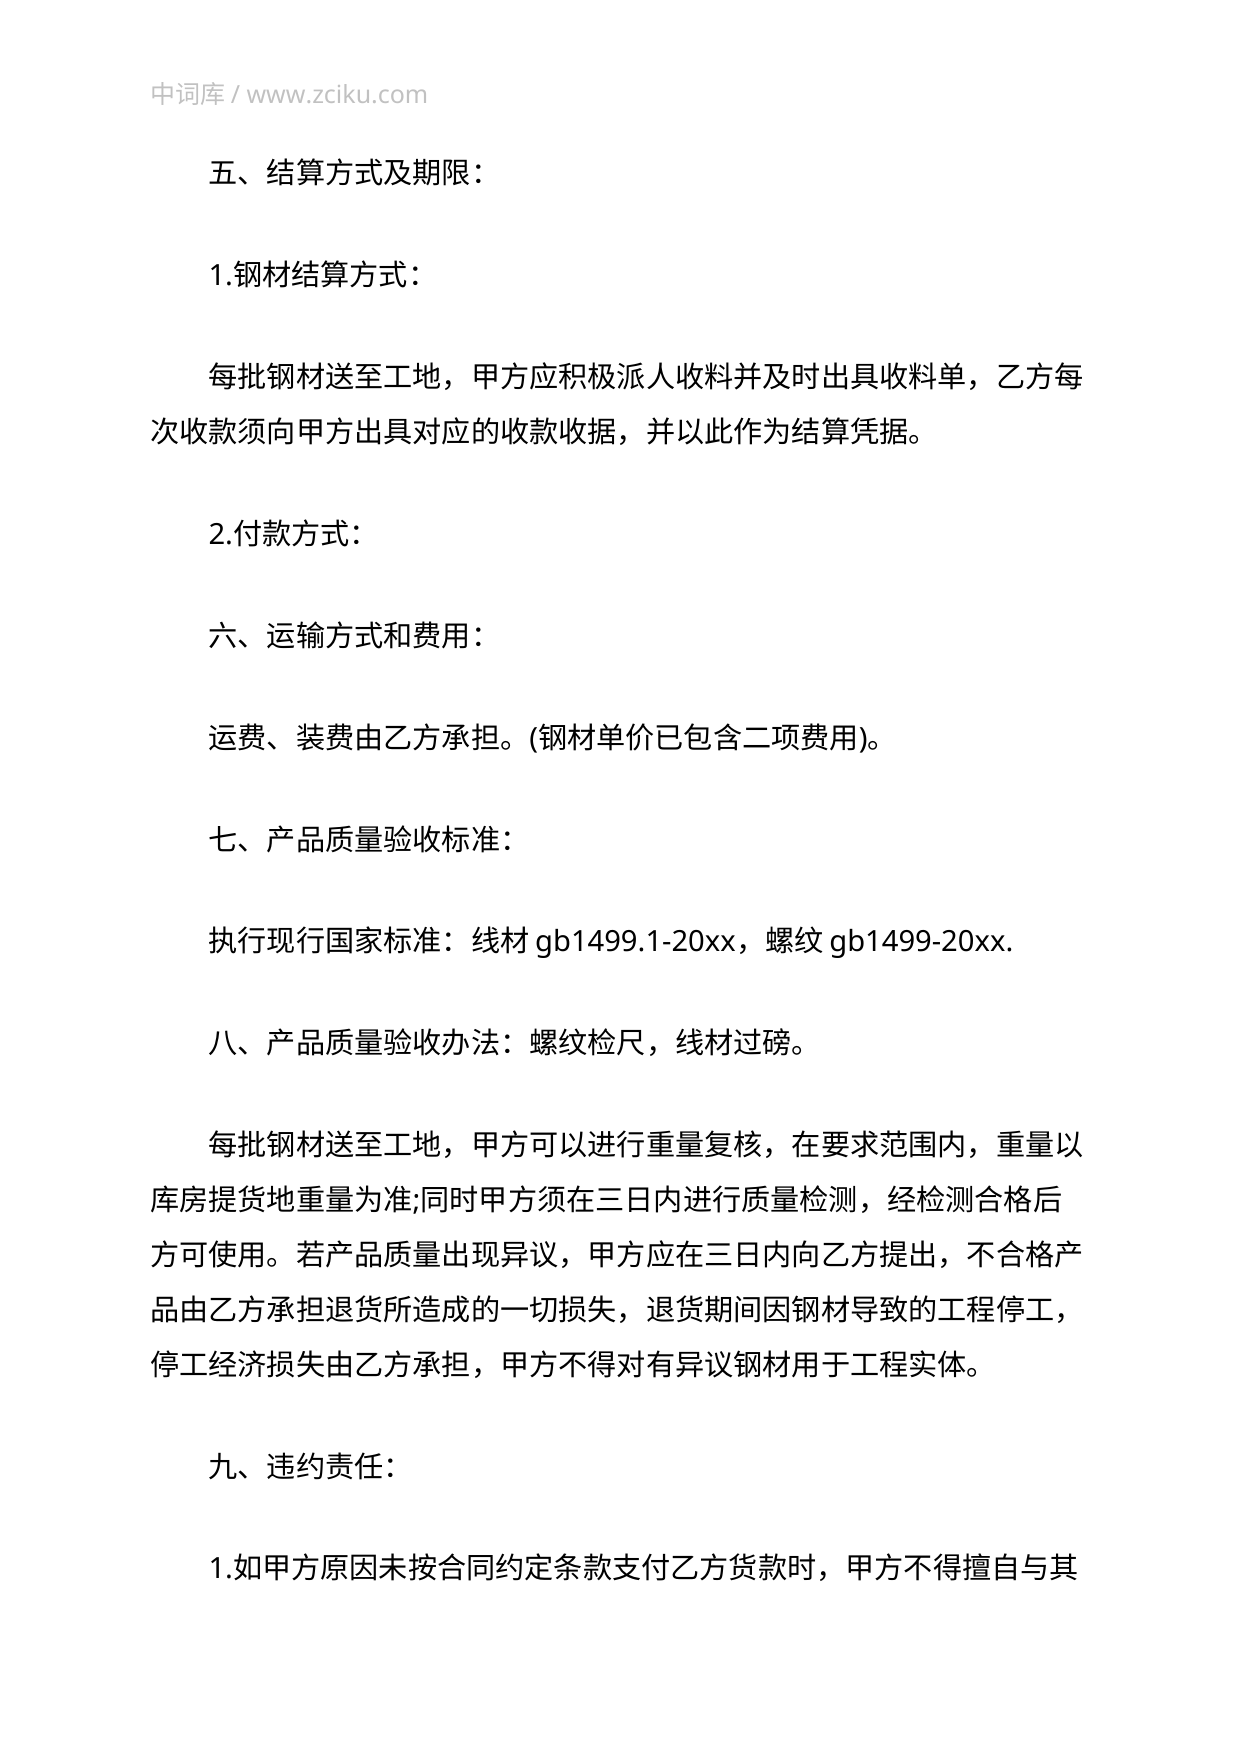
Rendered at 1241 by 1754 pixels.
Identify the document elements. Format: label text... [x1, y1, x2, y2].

text 六、运输方式和费用： [150, 612, 1090, 655]
text 1.钢材结算方式： [150, 252, 1090, 294]
text 执行现行国家标准：线材gb1499.1-20xx，螺纹gb1499-20xx. [150, 918, 1090, 960]
text 每批钢材送至工地，甲方应积极派人收料并及时出具收料单，乙方每次收款须向甲方出具对应的收款收据，并以此作为结算凭据。 [150, 354, 1090, 451]
text 每批钢材送至工地，甲方可以进行重量复核，在要求范围内，重量以库房提货地重量为准;同时甲方须在三日内进行质量检测，经检测合格后方可使用。若产品质量出现异议，甲方应在三日内向乙方提出，不合格产品由乙方承担退货所造成的一切损失，退货期间因钢材导致的工程停工，停工经济损失由乙方承担，甲方不得对有异议钢材用于工程实体。 [150, 1122, 1090, 1384]
text 九、违约责任： [150, 1443, 1090, 1485]
text 运费、装费由乙方承担。(钢材单价已包含二项费用)。 [150, 714, 1090, 757]
text 七、产品质量验收标准： [150, 816, 1090, 858]
text 五、结算方式及期限： [150, 150, 1090, 192]
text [150, 1545, 1090, 1587]
text 八、产品质量验收办法：螺纹检尺，线材过磅。 [150, 1020, 1090, 1062]
text 2.付款方式： [150, 510, 1090, 553]
